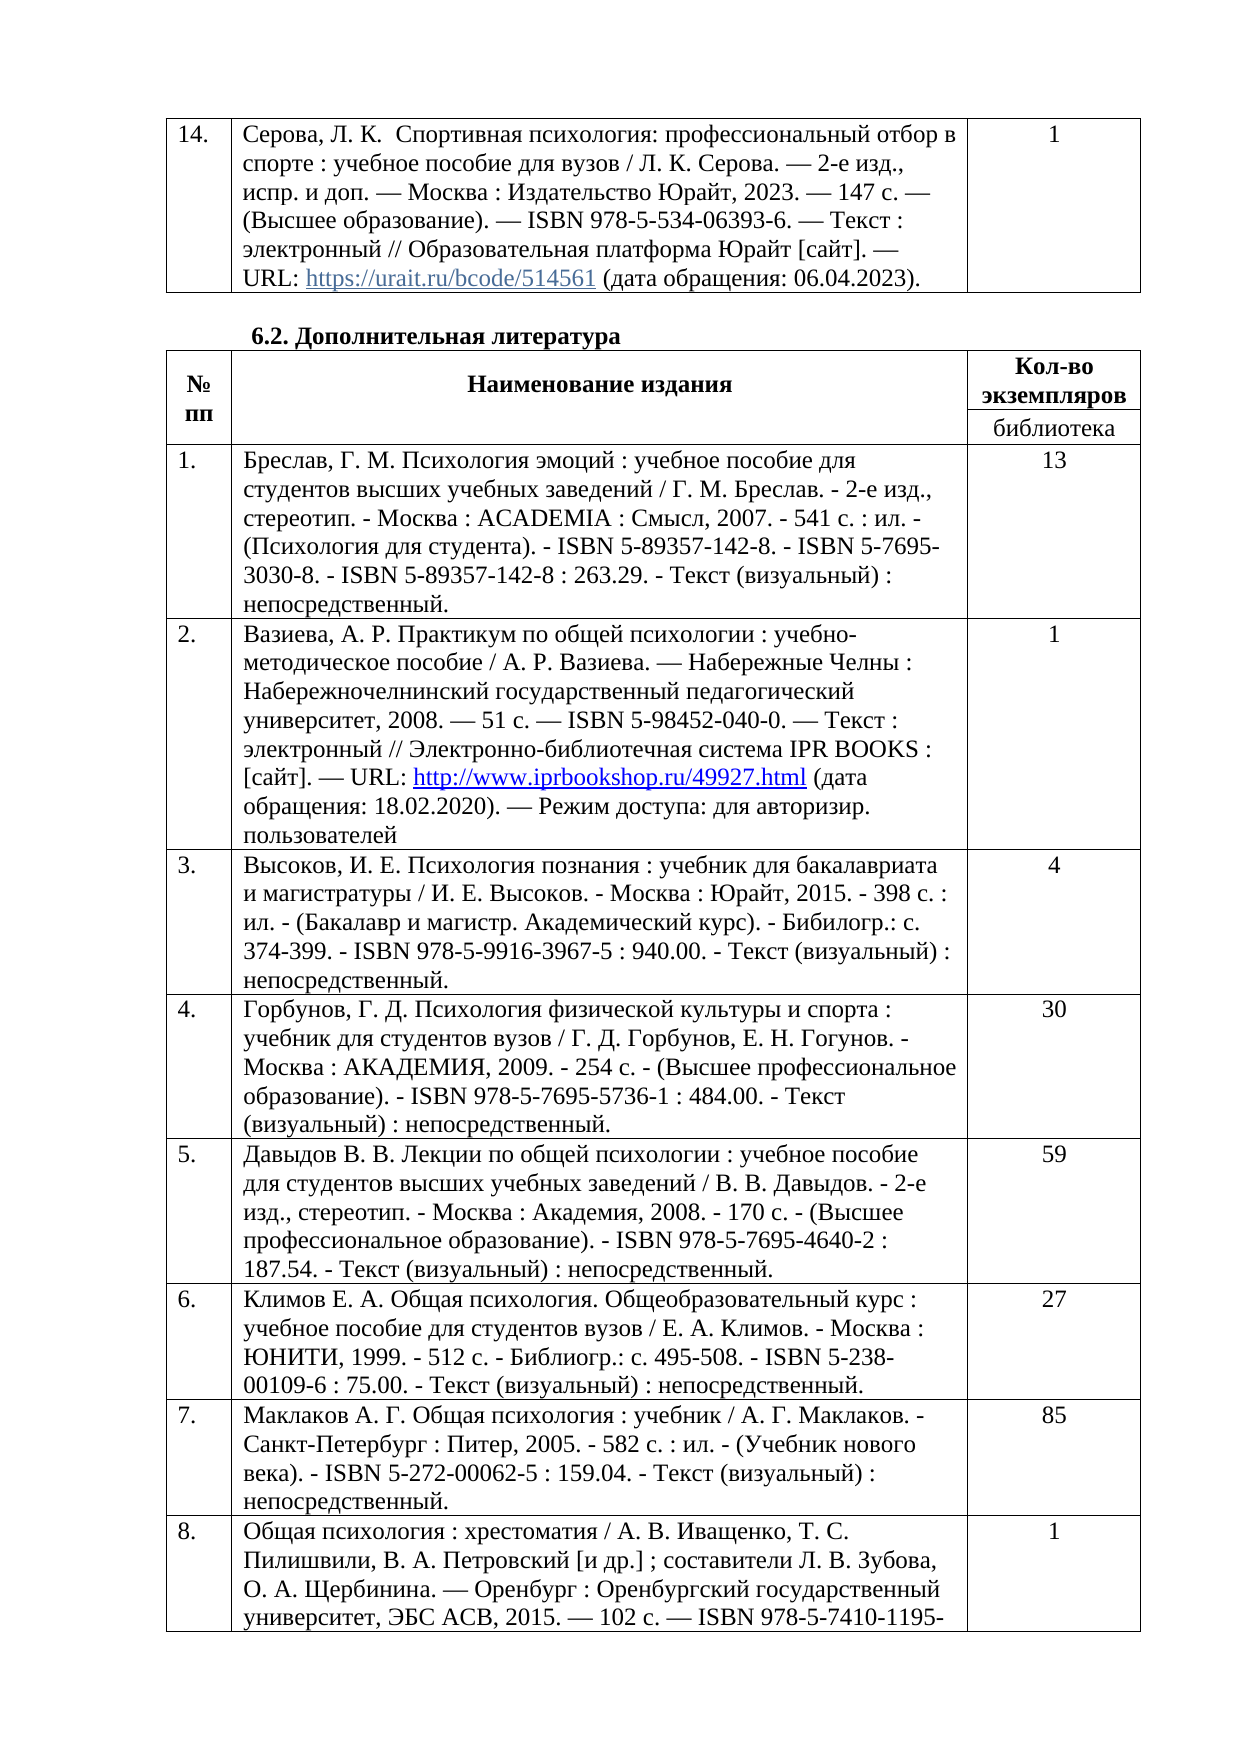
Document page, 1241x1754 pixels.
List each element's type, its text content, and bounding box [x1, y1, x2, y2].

table_header Наименование издания [232, 351, 967, 444]
table_cell 1 [968, 619, 1140, 849]
table_cell 1 [968, 119, 1140, 292]
table_cell [167, 1139, 231, 1283]
table_cell 59 [968, 1139, 1140, 1283]
table_cell 30 [968, 995, 1140, 1138]
table_cell 4 [968, 850, 1140, 993]
table_cell Бреслав, Г. М. Психология эмоций : учебное пособие для студентов высших учебных заведений / Г. М. Бреслав. - 2-е изд., стереотип. - Москва : ACADEMIA : Смысл, 2007. - 541 с. : ил. - (Психология для студента). - ISBN 5-89357-142-8. - ISBN 5-7695-3030-8. - ISBN 5-89357-142-8 : 263.29. - Текст (визуальный) : непосредственный. [232, 445, 967, 618]
table_cell [167, 445, 231, 618]
table_header № пп [167, 351, 231, 444]
table_cell Маклаков А. Г. Общая психология : учебник / А. Г. Маклаков. - Санкт-Петербург : Питер, 2005. - 582 с. : ил. - (Учебник нового века). - ISBN 5-272-00062-5 : 159.04. - Текст (визуальный) : непосредственный. [232, 1400, 967, 1515]
table_cell [167, 119, 231, 292]
table_cell Климов Е. А. Общая психология. Общеобразовательный курс : учебное пособие для студентов вузов / Е. А. Климов. - Москва : ЮНИТИ, 1999. - 512 с. - Библиогр.: с. 495-508. - ISBN 5-238-00109-6 : 75.00. - Текст (визуальный) : непосредственный. [232, 1284, 967, 1399]
table_cell Вазиева, А. Р. Практикум по общей психологии : учебно-методическое пособие / А. Р. Вазиева. — Набережные Челны : Набережночелнинский государственный педагогический университет, 2008. — 51 c. — ISBN 5-98452-040-0. — Текст : электронный // Электронно-библиотечная система IPR BOOKS : [сайт]. — URL: http://www.iprbookshop.ru/49927.html (дата обращения: 18.02.2020). — Режим доступа: для авторизир. пользователей [232, 619, 967, 849]
text 6.2. Дополнительная литература [177, 321, 1152, 350]
table_header Кол-во экземпляров [968, 351, 1140, 409]
table_cell [167, 1516, 231, 1631]
table_cell Высоков, И. Е. Психология познания : учебник для бакалавриата и магистратуры / И. Е. Высоков. - Москва : Юрайт, 2015. - 398 с. : ил. - (Бакалавр и магистр. Академический курс). - Бибилогр.: с. 374-399. - ISBN 978-5-9916-3967-5 : 940.00. - Текст (визуальный) : непосредственный. [232, 850, 967, 993]
table_cell Давыдов В. В. Лекции по общей психологии : учебное пособие для студентов высших учебных заведений / В. В. Давыдов. - 2-е изд., стереотип. - Москва : Академия, 2008. - 170 с. - (Высшее профессиональное образование). - ISBN 978-5-7695-4640-2 : 187.54. - Текст (визуальный) : непосредственный. [232, 1139, 967, 1283]
table_cell [167, 619, 231, 849]
table_cell 13 [968, 445, 1140, 618]
table_cell библиотека [968, 410, 1140, 444]
table_cell [167, 1400, 231, 1515]
table_cell [167, 1284, 231, 1399]
table_cell [167, 850, 231, 993]
table_cell 85 [968, 1400, 1140, 1515]
table_cell 27 [968, 1284, 1140, 1399]
table_cell 1 [968, 1516, 1140, 1631]
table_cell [232, 1516, 967, 1631]
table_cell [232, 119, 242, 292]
table_cell [167, 995, 231, 1138]
table_cell Горбунов, Г. Д. Психология физической культуры и спорта : учебник для студентов вузов / Г. Д. Горбунов, Е. Н. Гогунов. - Москва : АКАДЕМИЯ, 2009. - 254 с. - (Высшее профессиональное образование). - ISBN 978-5-7695-5736-1 : 484.00. - Текст (визуальный) : непосредственный. [232, 995, 967, 1138]
